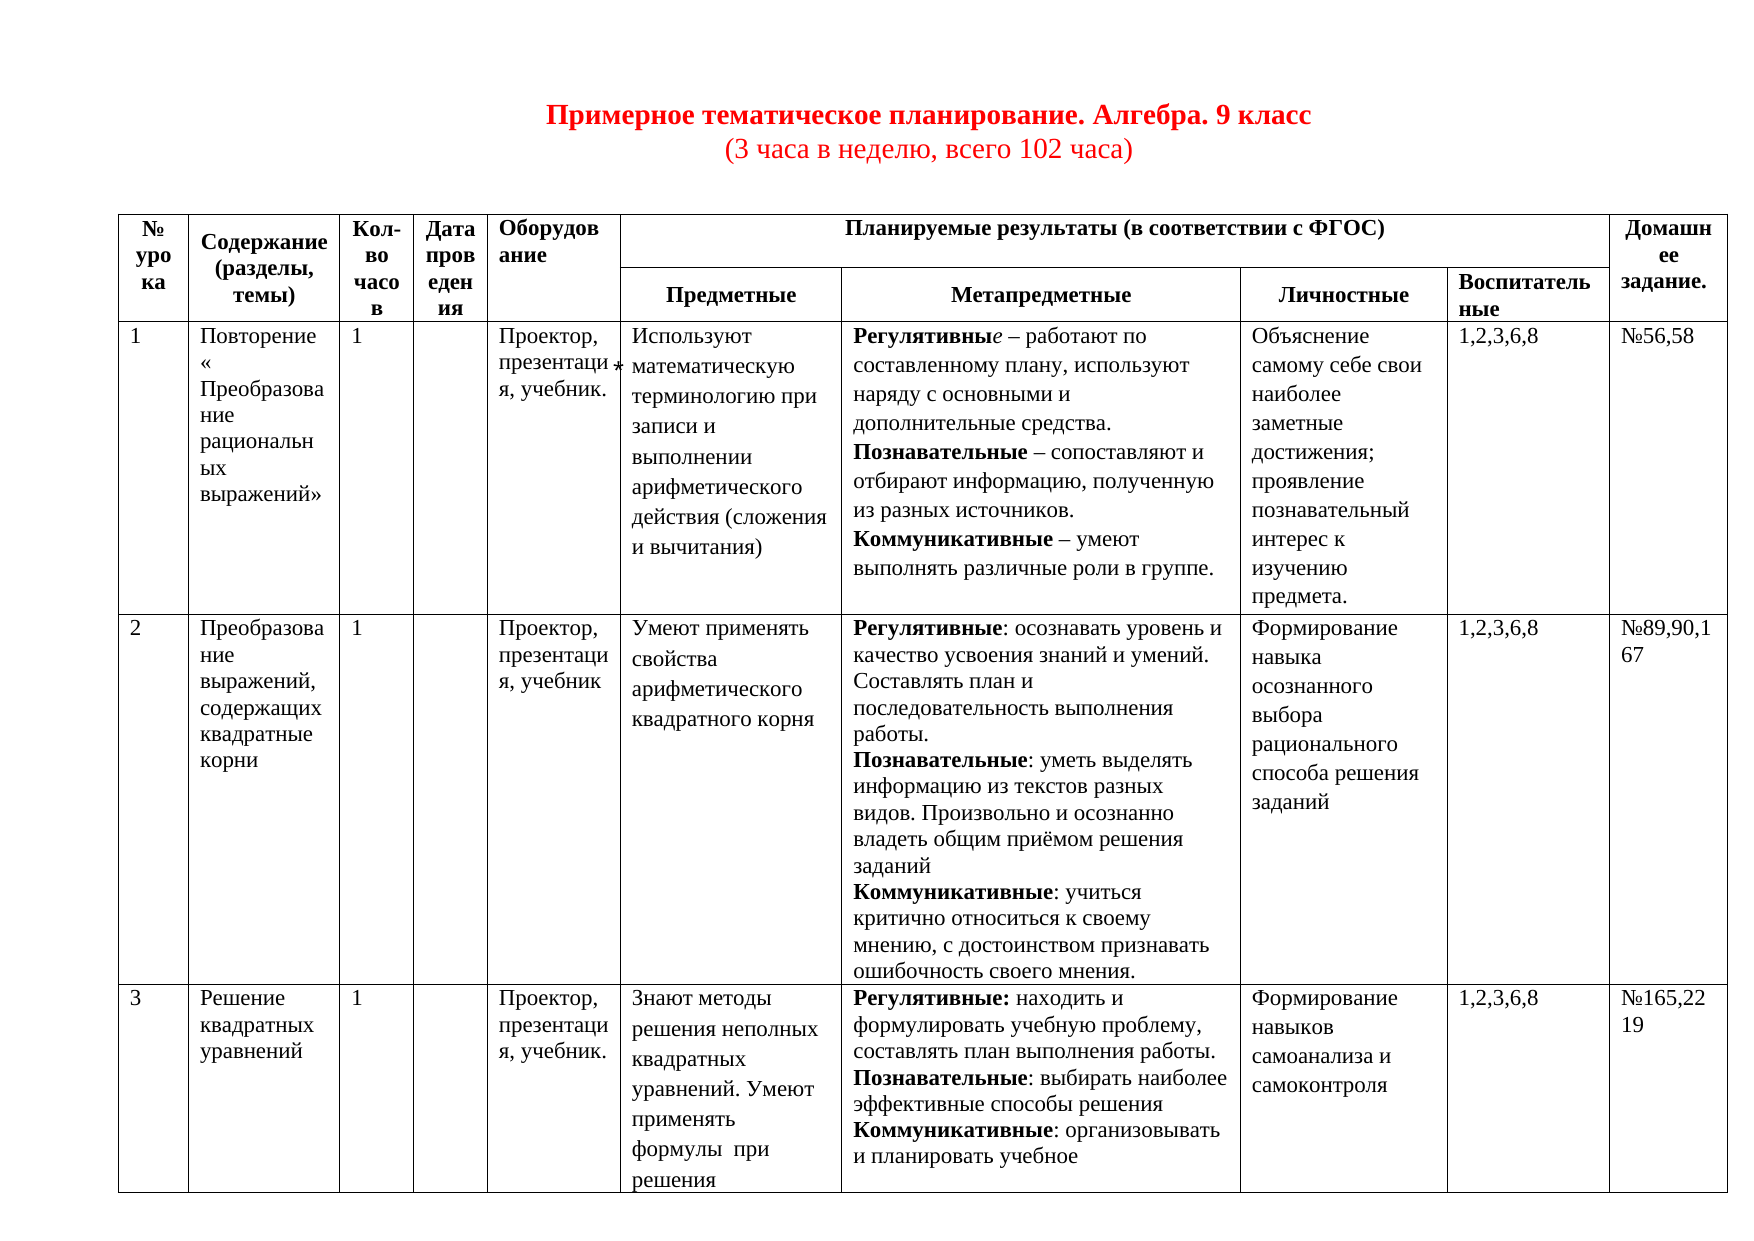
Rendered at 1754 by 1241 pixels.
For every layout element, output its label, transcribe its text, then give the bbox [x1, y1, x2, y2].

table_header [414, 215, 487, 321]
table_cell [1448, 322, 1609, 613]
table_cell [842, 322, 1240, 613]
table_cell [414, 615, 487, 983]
text Примерное тематическое планирование. Алгебра. 9 класс (3 часа в неделю, всего 102 часа) [162, 97, 1695, 193]
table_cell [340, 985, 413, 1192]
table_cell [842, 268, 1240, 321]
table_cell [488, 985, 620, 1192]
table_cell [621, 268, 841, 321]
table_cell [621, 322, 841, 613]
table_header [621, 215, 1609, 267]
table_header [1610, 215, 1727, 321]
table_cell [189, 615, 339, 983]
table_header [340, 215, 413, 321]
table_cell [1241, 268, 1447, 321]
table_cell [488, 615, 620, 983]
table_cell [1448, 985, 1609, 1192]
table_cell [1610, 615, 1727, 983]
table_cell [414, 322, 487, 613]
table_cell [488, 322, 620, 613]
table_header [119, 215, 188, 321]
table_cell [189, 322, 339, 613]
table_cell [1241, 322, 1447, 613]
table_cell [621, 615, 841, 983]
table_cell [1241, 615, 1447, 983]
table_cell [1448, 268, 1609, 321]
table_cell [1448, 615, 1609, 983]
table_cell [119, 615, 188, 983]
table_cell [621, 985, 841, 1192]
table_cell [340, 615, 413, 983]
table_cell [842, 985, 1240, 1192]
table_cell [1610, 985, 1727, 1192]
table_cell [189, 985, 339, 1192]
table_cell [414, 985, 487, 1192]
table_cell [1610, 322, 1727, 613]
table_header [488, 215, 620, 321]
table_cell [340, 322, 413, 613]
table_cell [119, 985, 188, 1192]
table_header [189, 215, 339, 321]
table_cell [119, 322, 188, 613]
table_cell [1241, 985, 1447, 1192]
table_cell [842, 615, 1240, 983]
